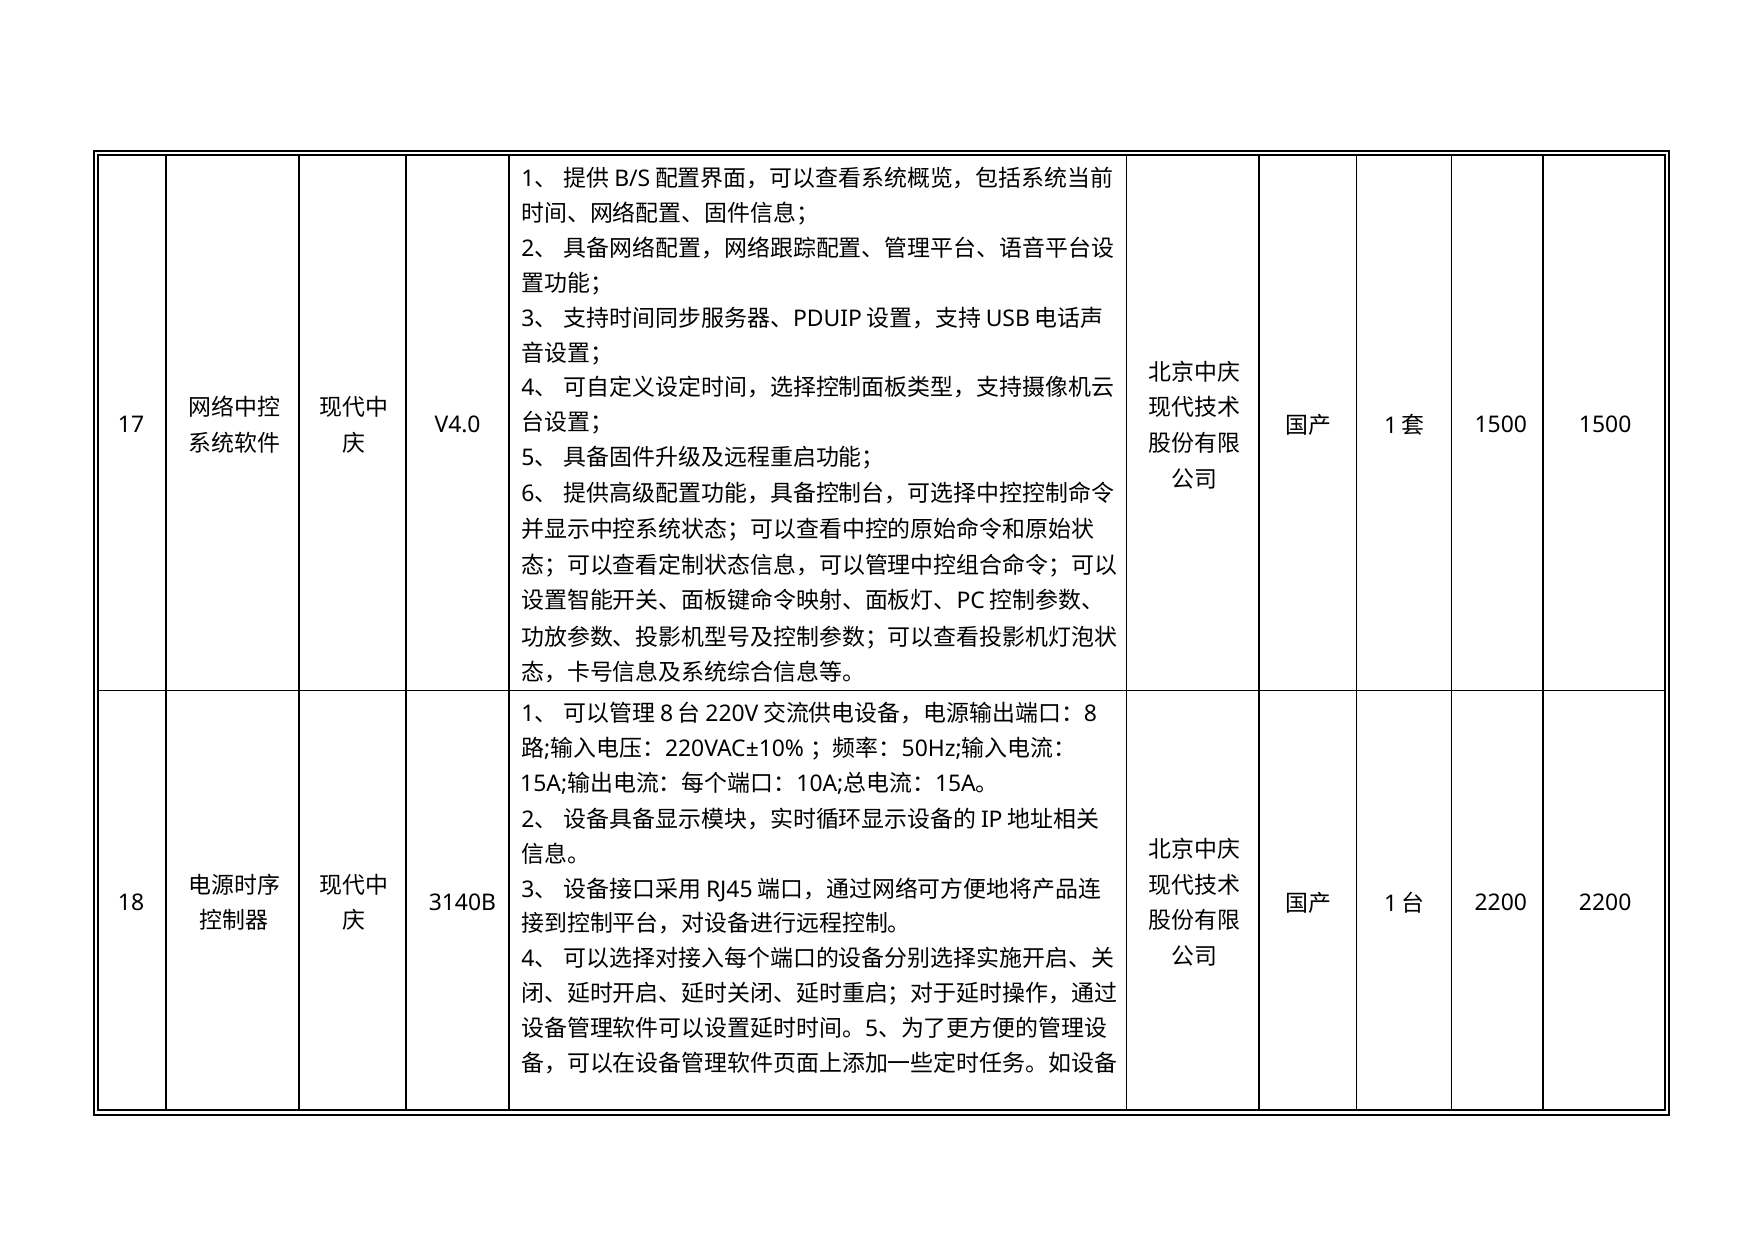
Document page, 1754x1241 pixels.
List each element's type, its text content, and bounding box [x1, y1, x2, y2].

table_cell 1台 [1357, 691, 1451, 1109]
table_header 北京中庆现代技术股份有限公司 [1127, 156, 1258, 689]
table_header 提供B/S配置界面，可以查看系统概览，包括系统当前时间、网络配置、固件信息； 具备网络配置，网络跟踪配置、管理平台、语音平台设置功能； 支持时间同步服务器、PDUIP设置，支持USB电话声音设置； 可自定义设定时间，选择控制面板类型，支持摄像机云台设置； 具备固件升级及远程重启功能； 提供高级配置功能，具备控制台，可选择中控控制命令并显示中控系统状态；可以查看中控的原始命令和原始状态；可以查看定制状态信息，可以管理中控组合命令；可以设置智能开关、面板键命令映射、面板灯、PC控制参数、功放参数、投影机型号及控制参数；可以查看投影机灯泡状态，卡号信息及系统综合信息等。 [510, 156, 1126, 689]
table_cell 电源时序控制器 [167, 691, 298, 1109]
table_cell 北京中庆现代技术股份有限公司 [1127, 691, 1258, 1109]
table_cell 18 [99, 691, 165, 1109]
table_cell 现代中庆 [300, 691, 405, 1109]
table_cell 国产 [1260, 691, 1356, 1109]
table_cell 2200 [1544, 691, 1664, 1109]
table_header 网络中控系统软件 [167, 156, 298, 689]
table_header 现代中庆 [300, 156, 405, 689]
table_header 1500 [1544, 156, 1664, 689]
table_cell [510, 691, 1126, 1109]
table_cell 3140B [407, 691, 508, 1109]
table_header 1500 [1452, 156, 1542, 689]
table_header V4.0 [407, 156, 508, 689]
table_cell 2200 [1452, 691, 1542, 1109]
table_header 国产 [1260, 156, 1356, 689]
table_header 1套 [1357, 156, 1451, 689]
table_header 17 [99, 156, 165, 689]
